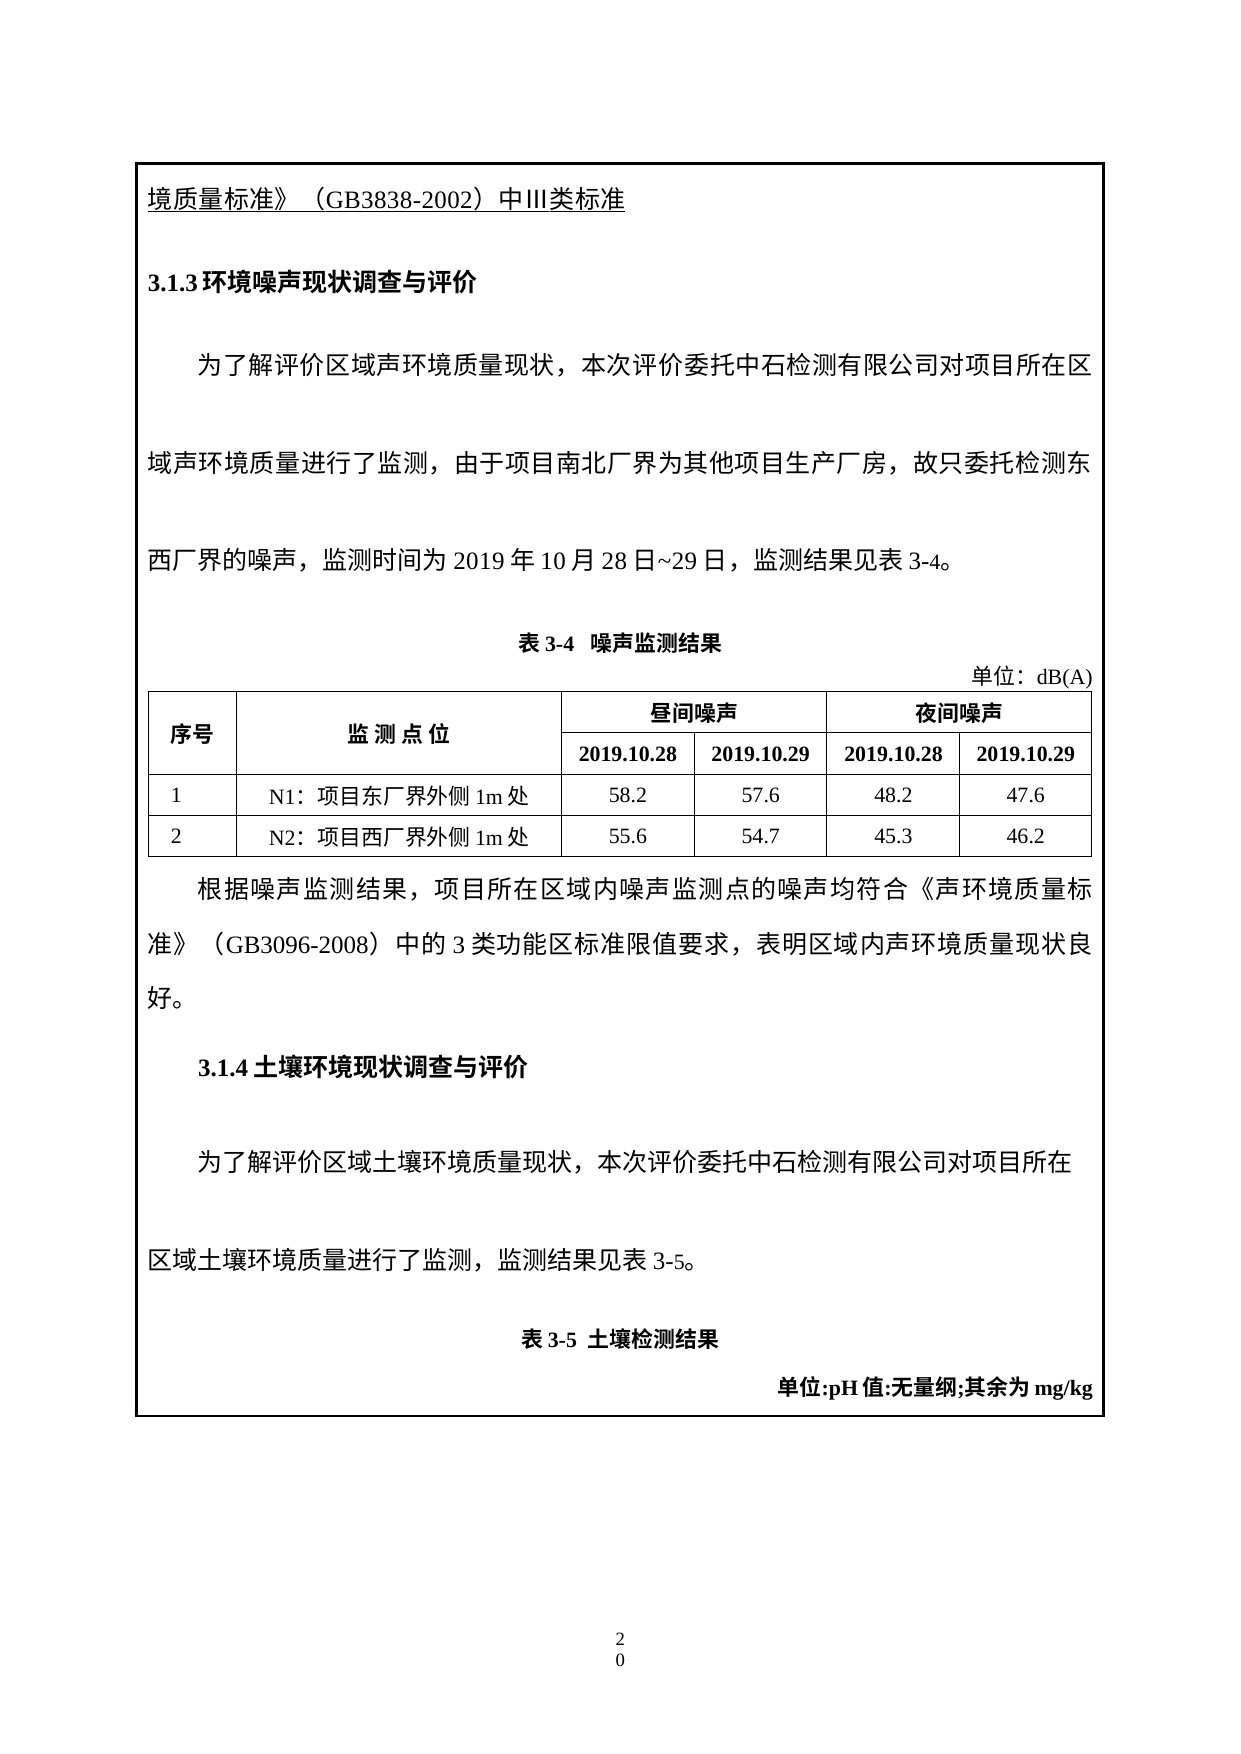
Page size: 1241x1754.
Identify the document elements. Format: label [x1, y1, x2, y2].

table_header [138, 165, 1102, 1415]
